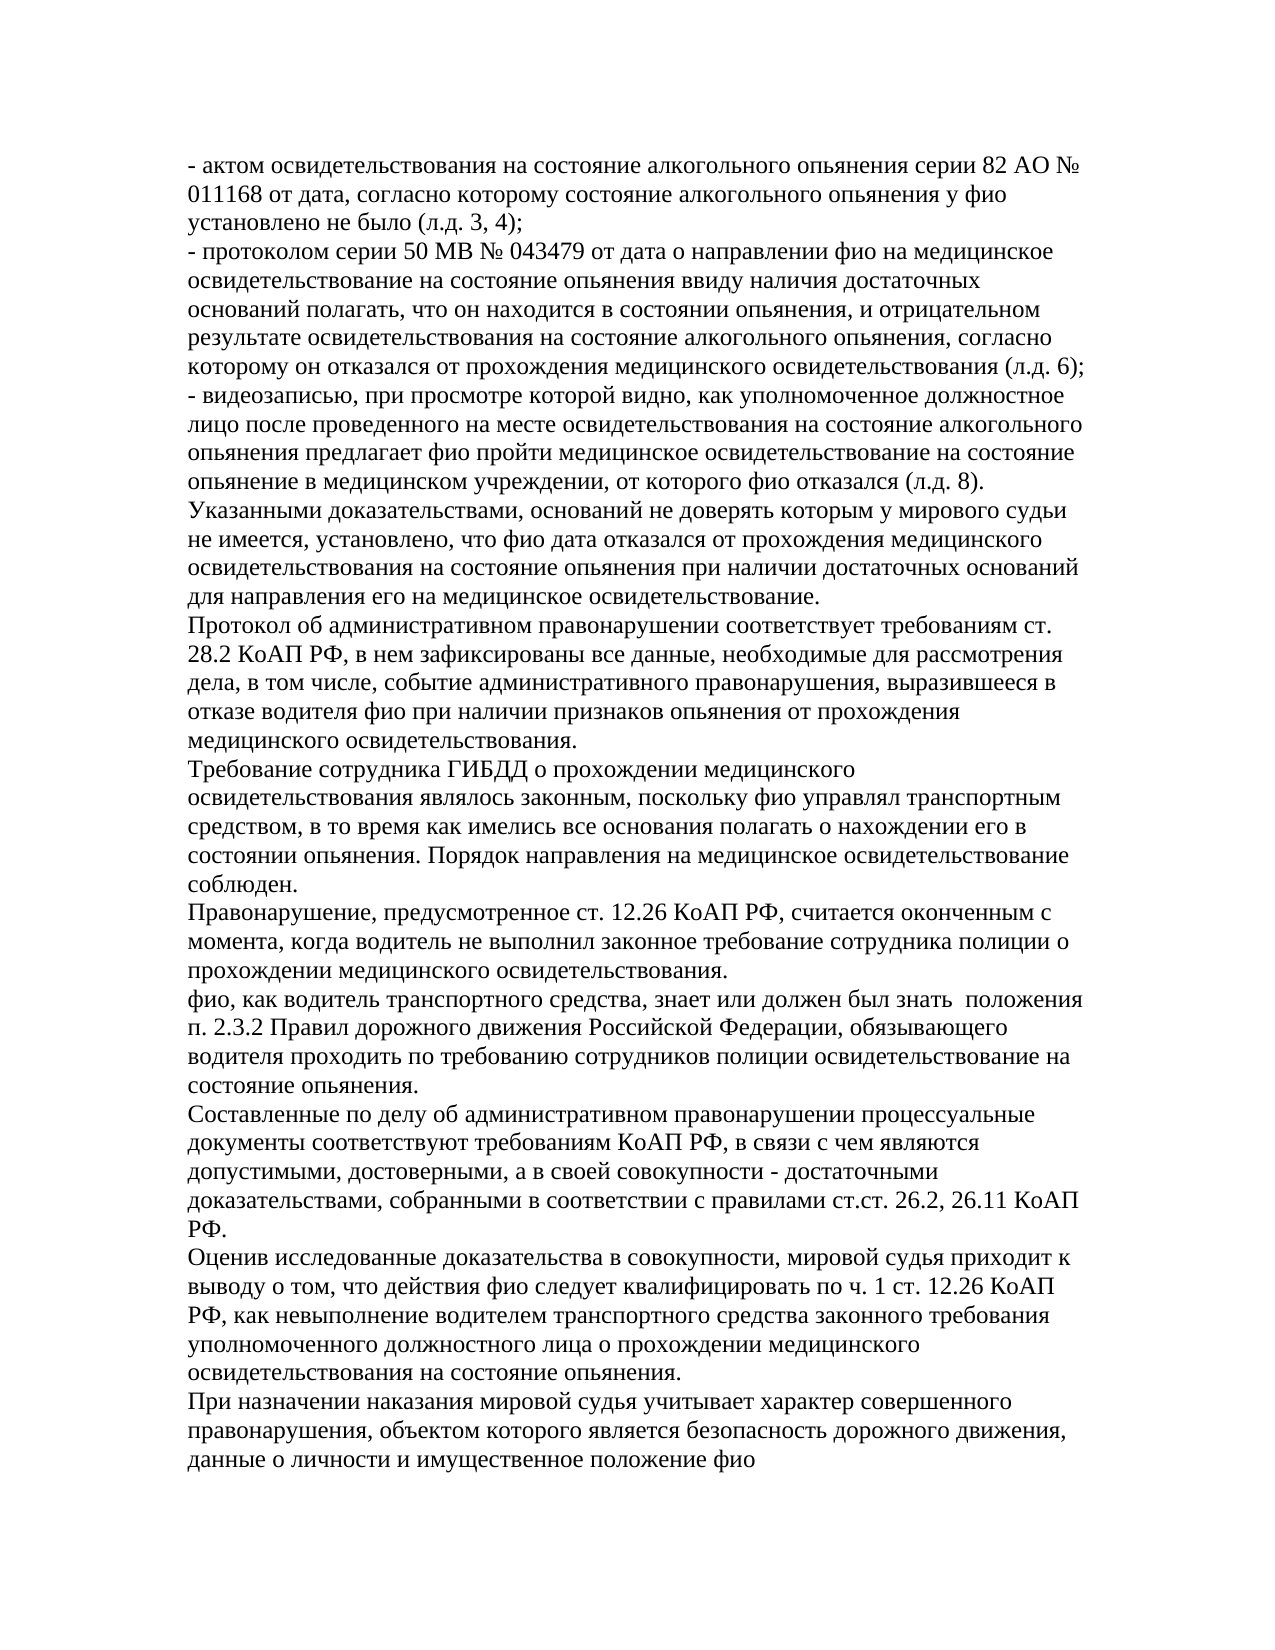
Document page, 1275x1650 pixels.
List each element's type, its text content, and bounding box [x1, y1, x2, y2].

text При назначении наказания мировой судья учитывает характер совершенного правонарушения, объектом которого является безопасность дорожного движения, данные о личности и имущественное положение фио [187, 1386, 1087, 1472]
text Составленные по делу об административном правонарушении процессуальные документы соответствуют требованиям КоАП РФ, в связи с чем являются допустимыми, достоверными, а в своей совокупности - достаточными доказательствами, собранными в соответствии с правилами ст.ст. 26.2, 26.11 КоАП РФ. [187, 1099, 1087, 1242]
text Правонарушение, предусмотренное ст. 12.26 КоАП РФ, считается оконченным с момента, когда водитель не выполнил законное требование сотрудника полиции о прохождении медицинского освидетельствования. [187, 897, 1087, 984]
text Оценив исследованные доказательства в совокупности, мировой судья приходит к выводу о том, что действия фио следует квалифицировать по ч. 1 ст. 12.26 КоАП РФ, как невыполнение водителем транспортного средства законного требования уполномоченного должностного лица о прохождении медицинского освидетельствования на состояние опьянения. [187, 1242, 1087, 1386]
text Требование сотрудника ГИБДД о прохождении медицинского освидетельствования являлось законным, поскольку фио управлял транспортным средством, в то время как имелись все основания полагать о нахождении его в состоянии опьянения. Порядок направления на медицинское освидетельствование соблюден. [187, 754, 1087, 897]
text фио, как водитель транспортного средства, знает или должен был знать положения п. 2.3.2 Правил дорожного движения Российской Федерации, обязывающего водителя проходить по требованию сотрудников полиции освидетельствование на состояние опьянения. [187, 984, 1087, 1099]
text Указанными доказательствами, оснований не доверять которым у мирового судьи не имеется, установлено, что фио дата отказался от прохождения медицинского освидетельствования на состояние опьянения при наличии достаточных оснований для направления его на медицинское освидетельствование. [187, 495, 1087, 610]
text Протокол об административном правонарушении соответствует требованиям ст. 28.2 КоАП РФ, в нем зафиксированы все данные, необходимые для рассмотрения дела, в том числе, событие административного правонарушения, выразившееся в отказе водителя фио при наличии признаков опьянения от прохождения медицинского освидетельствования. [187, 610, 1087, 754]
text - протоколом серии 50 МВ № 043479 от дата о направлении фио на медицинское освидетельствование на состояние опьянения ввиду наличия достаточных оснований полагать, что он находится в состоянии опьянения, и отрицательном результате освидетельствования на состояние алкогольного опьянения, согласно которому он отказался от прохождения медицинского освидетельствования (л.д. 6); [187, 236, 1087, 380]
text - актом освидетельствования на состояние алкогольного опьянения серии 82 АО № 011168 от дата, согласно которому состояние алкогольного опьянения у фио установлено не было (л.д. 3, 4); [187, 150, 1087, 236]
text - видеозаписью, при просмотре которой видно, как уполномоченное должностное лицо после проведенного на месте освидетельствования на состояние алкогольного опьянения предлагает фио пройти медицинское освидетельствование на состояние опьянение в медицинском учреждении, от которого фио отказался (л.д. 8). [187, 380, 1087, 495]
